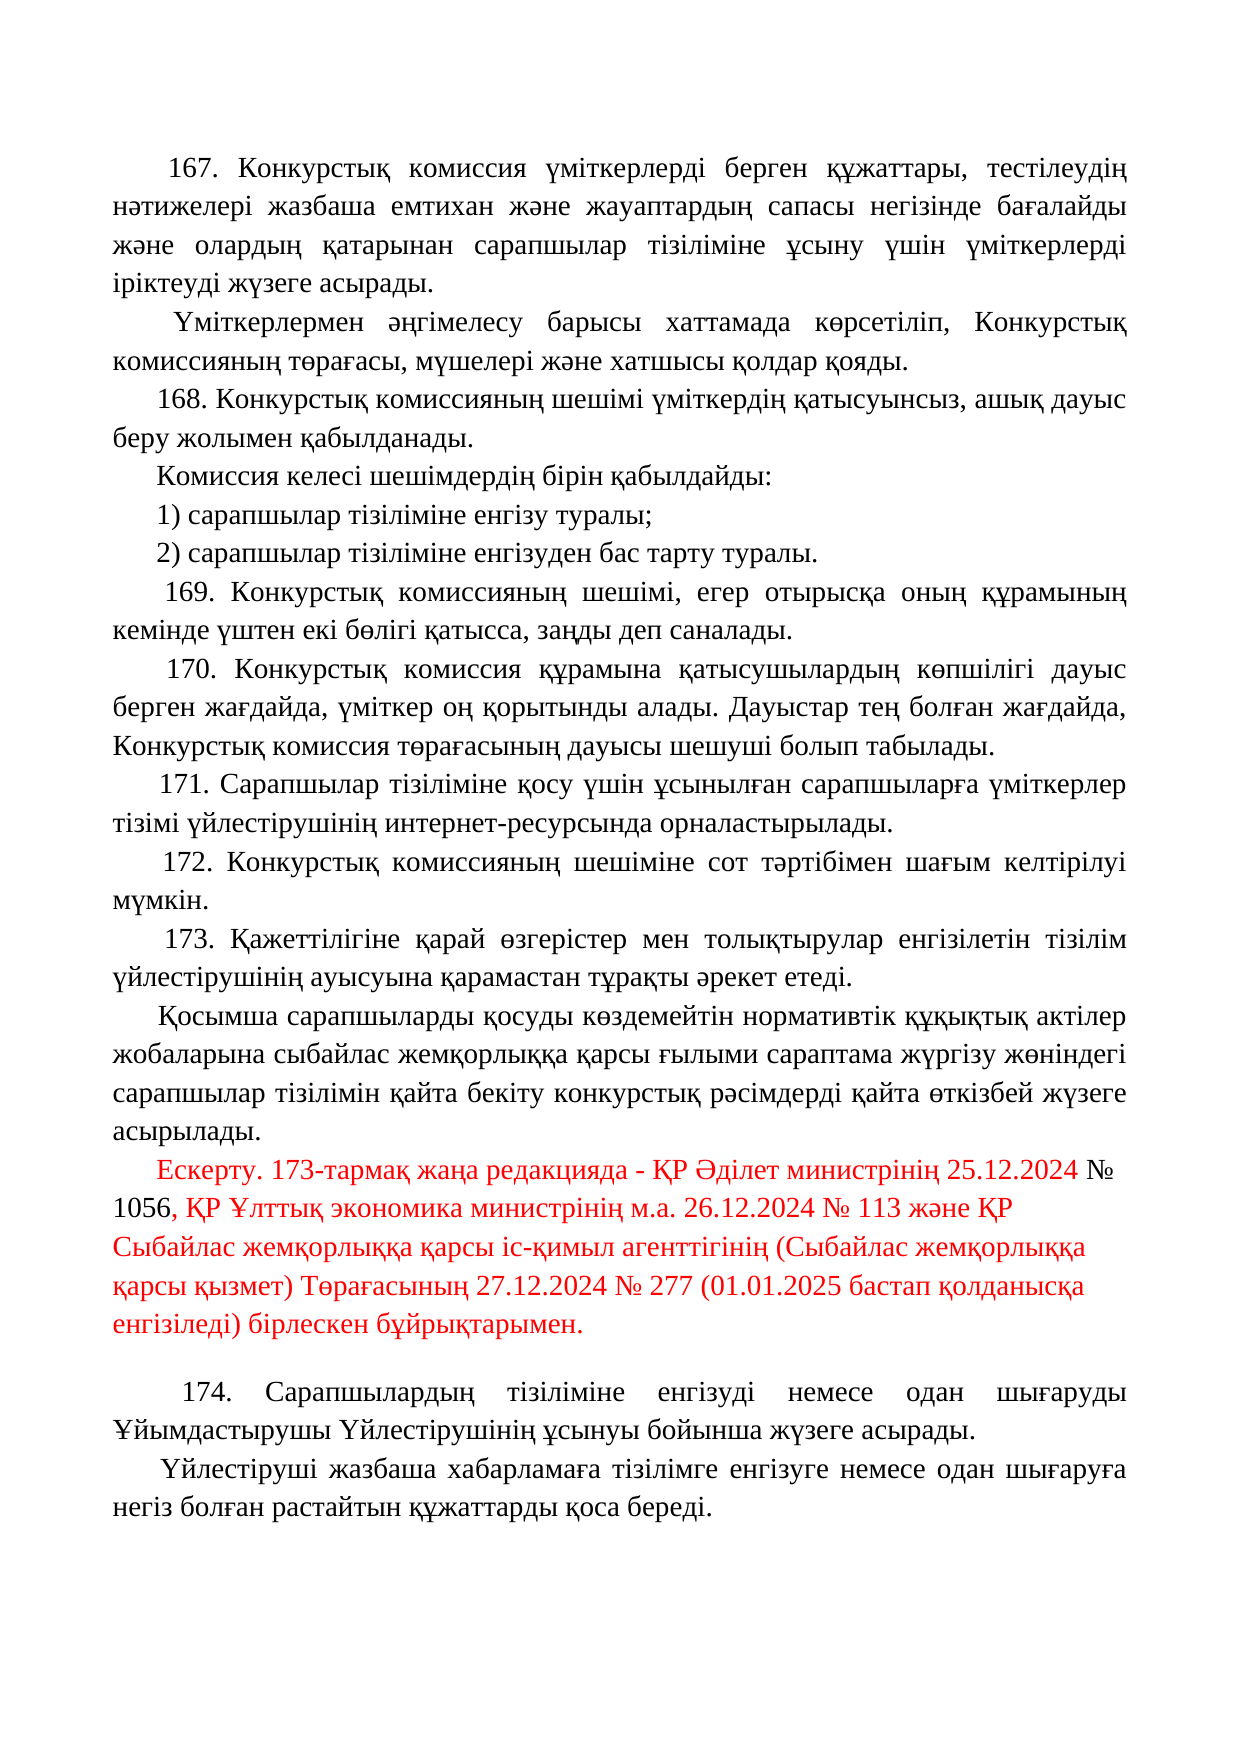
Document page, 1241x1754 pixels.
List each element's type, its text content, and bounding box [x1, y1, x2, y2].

text 174. Сарапшылардың тізіліміне енгізуді немесе одан шығаруды Ұйымдастырушы Үйлестірушінің ұсынуы бойынша жүзеге асырады. [112, 1374, 1128, 1446]
text 170. Конкурстық комиссия құрамына қатысушылардың көпшілігі дауыс берген жағдайда, үміткер оң қорытынды алады. Дауыстар тең болған жағдайда, Конкурстық комиссия төрағасының дауысы шешуші болып табылады. [112, 651, 1128, 762]
text Қосымша сарапшыларды қосуды көздемейтін нормативтік құқықтық актілер жобаларына сыбайлас жемқорлыққа қарсы ғылыми сараптама жүргізу жөніндегі сарапшылар тізілімін қайта бекіту конкурстық рәсімдерді қайта өткізбей жүзеге асырылады. [112, 998, 1128, 1147]
text 168. Конкурстық комиссияның шешімі үміткердің қатысуынсыз, ашық дауыс беру жолымен қабылданады. [112, 381, 1128, 453]
text Үйлестіруші жазбаша хабарламаға тізілімге енгізуге немесе одан шығаруға негіз болған растайтын құжаттарды қоса береді. [112, 1451, 1128, 1523]
text 169. Конкурстық комиссияның шешімі, егер отырысқа оның құрамының кемінде үштен екі бөлігі қатысса, заңды деп саналады. [112, 574, 1128, 646]
text 171. Сарапшылар тізіліміне қосу үшін ұсынылған сарапшыларға үміткерлер тізімі үйлестірушінің интернет-ресурсында орналастырылады. [112, 767, 1128, 839]
text 173. Қажеттілігіне қарай өзгерістер мен толықтырулар енгізілетін тізілім үйлестірушінің ауысуына қарамастан тұрақты әрекет етеді. [112, 921, 1128, 993]
text Комиссия келесі шешімдердің бірін қабылдайды: [112, 458, 1128, 492]
text Үміткерлермен әңгімелесу барысы хаттамада көрсетіліп, Конкурстық комиссияның төрағасы, мүшелері және хатшысы қолдар қояды. [112, 304, 1128, 376]
text 2) сарапшылар тізіліміне енгізуден бас тарту туралы. [112, 535, 1128, 569]
text Ескерту. 173-тармақ жаңа редакцияда - ҚР Әділет министрінің 25.12.2024 № 1056, ҚР Ұлттық экономика министрінің м.а. 26.12.2024 № 113 және ҚР Сыбайлас жемқорлыққа қарсы іс-қимыл агенттігінің (Сыбайлас жемқорлыққа қарсы қызмет) Төрағасының 27.12.2024 № 277 (01.01.2025 бастап қолданысқа енгiзiледi) бірлескен бұйрықтарымен. [112, 1152, 1128, 1370]
text 1) сарапшылар тізіліміне енгізу туралы; [112, 497, 1128, 530]
text 172. Конкурстық комиссияның шешiмiне сот тәртібімен шағым келтірілуі мүмкін. [112, 844, 1128, 916]
text 167. Конкурстық комиссия үміткерлерді берген құжаттары, тестілеудің нәтижелерi жазбаша емтихан және жауаптардың сапасы негiзiнде бағалайды және олардың қатарынан сарапшылар тізіліміне ұсыну үшін үміткерлерді iрiктеудi жүзеге асырады. [112, 150, 1128, 299]
